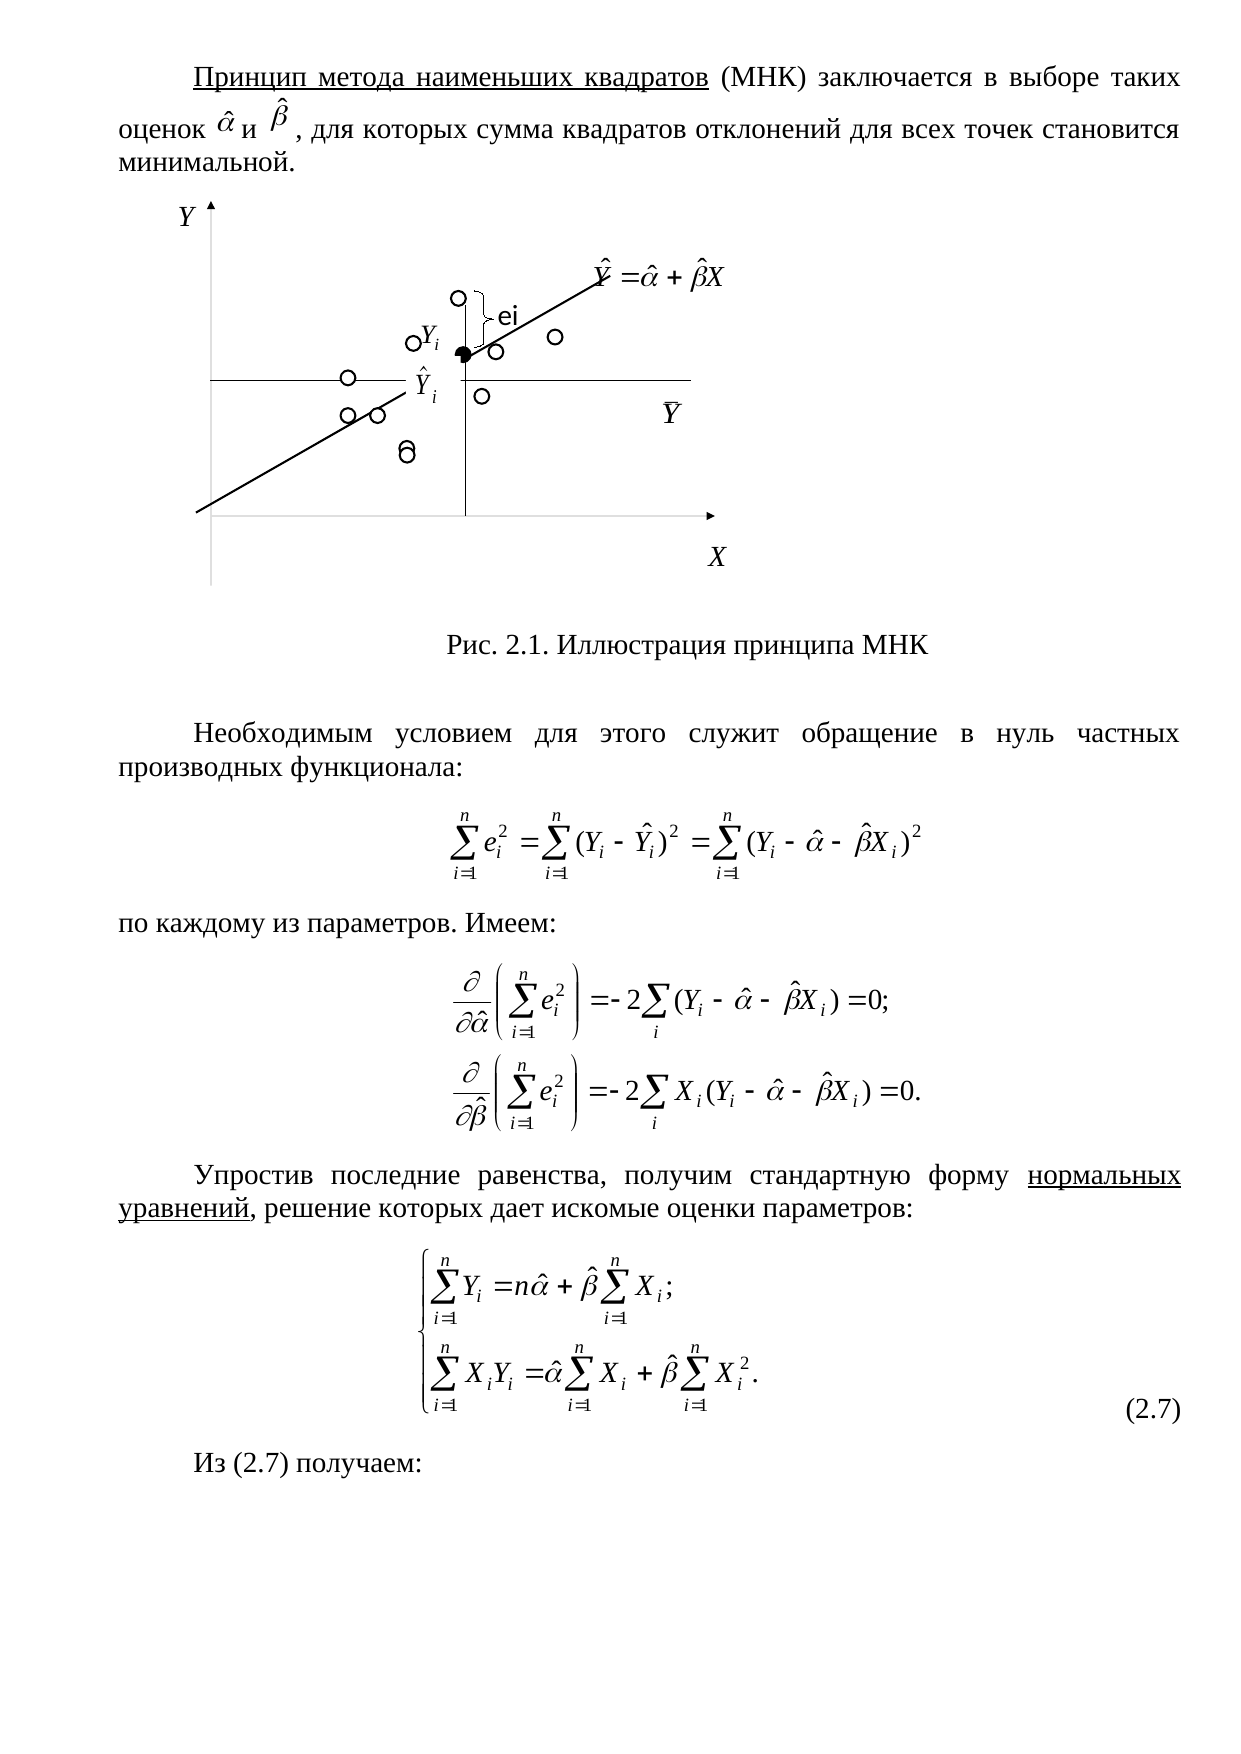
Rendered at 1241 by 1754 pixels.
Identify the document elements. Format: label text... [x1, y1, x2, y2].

text (2.7) [118, 1245, 1181, 1425]
text по каждому из параметров. Имеем: [118, 905, 1181, 939]
text Рис. 2.1. Иллюстрация принципа МНК [118, 627, 1181, 661]
text Из (2.7) получаем: [118, 1446, 1181, 1479]
text Необходимым условием для этого служит обращение в нуль частных производных функционала: [118, 715, 1181, 782]
text Принцип метода наименьших квадратов (МНК) заключается в выборе таких оценок и , для которых сумма квадратов отклонений для всех точек становится минимальной. [118, 59, 1181, 178]
text Y [118, 199, 1181, 232]
text Упростив последние равенства, получим стандартную форму нормальных уравнений, решение которых дает искомые оценки параметров: [118, 1157, 1181, 1224]
text X [634, 539, 1181, 573]
